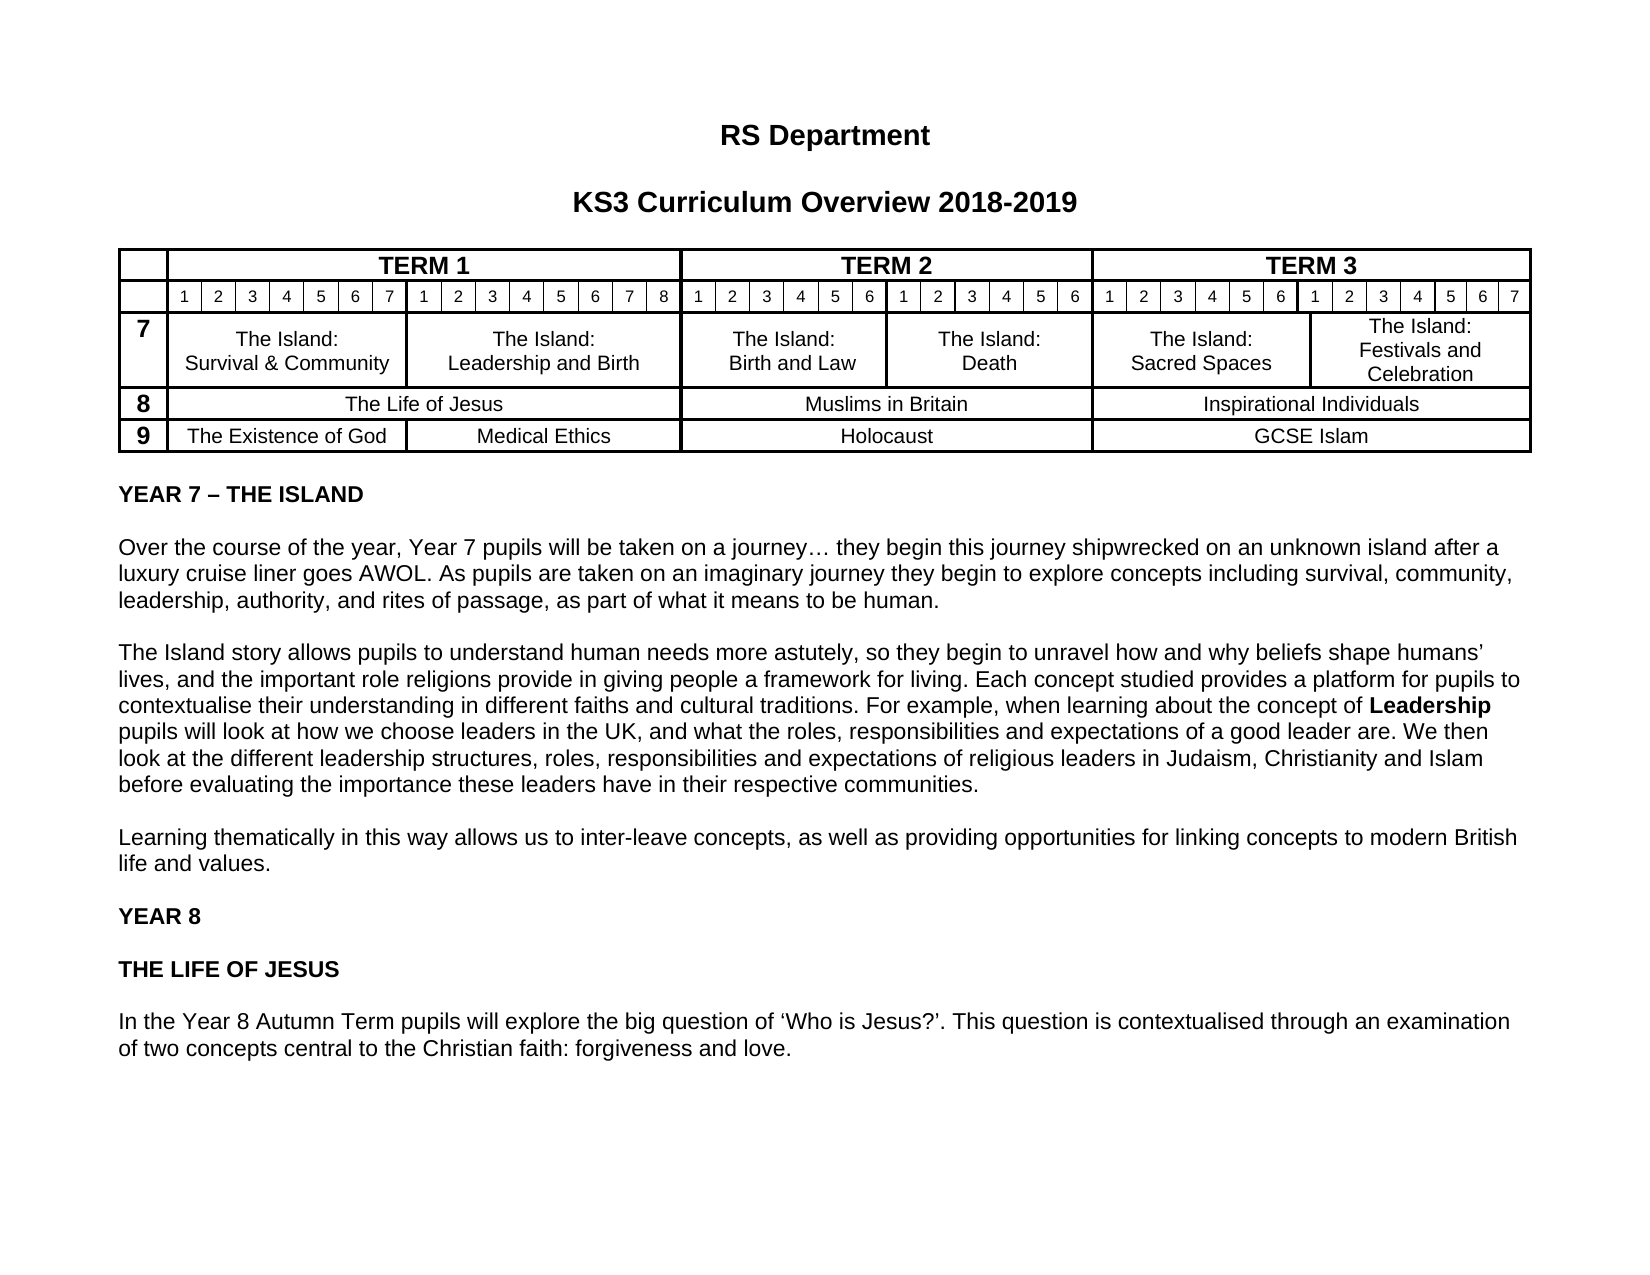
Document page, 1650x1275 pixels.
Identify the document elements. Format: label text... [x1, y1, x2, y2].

table_cell 3 [1367, 282, 1400, 311]
table_cell The Island: Survival & Community [169, 314, 405, 386]
table_cell 6 [1264, 282, 1296, 311]
text In the Year 8 Autumn Term pupils will explore the big question of ‘Who is Jesus?’. This question is contextualised through an examination of two concepts central to the Christian faith: forgiveness and love. [118, 1008, 1532, 1061]
table_cell 3 [236, 282, 269, 311]
text RS Department [118, 118, 1532, 152]
table_cell 3 [750, 282, 783, 311]
table_cell The Island: Sacred Spaces [1094, 314, 1309, 386]
table_cell 3 [476, 282, 509, 311]
table_cell 1 [169, 282, 201, 311]
table_cell 1 [888, 282, 920, 311]
table_cell GCSE Islam [1094, 421, 1529, 450]
table_cell 7 [373, 282, 405, 311]
table_cell 2 [1333, 282, 1366, 311]
table_cell 6 [579, 282, 612, 311]
table_cell 1 [683, 282, 715, 311]
table_cell Holocaust [683, 421, 1091, 450]
table_cell 3 [956, 282, 989, 311]
table_cell Muslims in Britain [683, 389, 1091, 418]
table_cell The Island: Leadership and Birth [408, 314, 679, 386]
table_cell 6 [1467, 282, 1498, 311]
table_cell 4 [1401, 282, 1434, 311]
table_cell 9 [121, 421, 166, 450]
text YEAR 7 – THE ISLAND [118, 481, 1532, 507]
table_cell 4 [510, 282, 543, 311]
table_header TERM 2 [683, 251, 1091, 279]
text Learning thematically in this way allows us to inter-leave concepts, as well as providing opportunities for linking concepts to modern British life and values. [118, 824, 1532, 876]
table_cell 4 [990, 282, 1023, 311]
table_header TERM 1 [169, 251, 679, 279]
table_cell 5 [819, 282, 852, 311]
table_cell 1 [1299, 282, 1332, 311]
table_cell 4 [270, 282, 303, 311]
table_cell Inspirational Individuals [1094, 389, 1529, 418]
table_cell 5 [304, 282, 338, 311]
table_cell 2 [1127, 282, 1160, 311]
table_cell The Existence of God [169, 421, 405, 450]
table_cell 2 [716, 282, 749, 311]
table_header [121, 251, 166, 279]
text Over the course of the year, Year 7 pupils will be taken on a journey… they begin this journey shipwrecked on an unknown island after a luxury cruise liner goes AWOL. As pupils are taken on an imaginary journey they begin to explore concepts including survival, community, leadership, authority, and rites of passage, as part of what it means to be human. [118, 534, 1532, 613]
table_cell 8 [121, 389, 166, 418]
table_cell 6 [339, 282, 372, 311]
table_cell 2 [202, 282, 235, 311]
table_cell 4 [1196, 282, 1229, 311]
text KS3 Curriculum Overview 2018-2019 [118, 185, 1532, 219]
table_cell 5 [1436, 282, 1466, 311]
table_cell 2 [921, 282, 954, 311]
table_cell 7 [1499, 282, 1529, 311]
table_cell [121, 282, 166, 311]
table_cell 2 [442, 282, 475, 311]
text The Island story allows pupils to understand human needs more astutely, so they begin to unravel how and why beliefs shape humans’ lives, and the important role religions provide in giving people a framework for living. Each concept studied provides a platform for pupils to contextualise their understanding in different faiths and cultural traditions. For example, when learning about the concept of Leadership pupils will look at how we choose leaders in the UK, and what the roles, responsibilities and expectations of a good leader are. We then look at the different leadership structures, roles, responsibilities and expectations of religious leaders in Judaism, Christianity and Islam before evaluating the importance these leaders have in their respective communities. [118, 639, 1532, 797]
table_cell 5 [544, 282, 578, 311]
table_cell The Life of Jesus [169, 389, 679, 418]
table_cell 1 [408, 282, 441, 311]
text YEAR 8 [118, 903, 1532, 929]
table_cell The Island: Birth and Law [683, 314, 885, 386]
table_cell The Island: Festivals and Celebration [1312, 314, 1529, 386]
table_cell 6 [1058, 282, 1091, 311]
table_cell 4 [784, 282, 818, 311]
table_cell 8 [647, 282, 679, 311]
table_cell 5 [1230, 282, 1263, 311]
table_cell 6 [853, 282, 885, 311]
table_header TERM 3 [1094, 251, 1529, 279]
table_cell 1 [1094, 282, 1126, 311]
table_cell 7 [613, 282, 646, 311]
table_cell Medical Ethics [408, 421, 679, 450]
table_cell 3 [1161, 282, 1195, 311]
table_cell 7 [121, 314, 166, 386]
text THE LIFE OF JESUS [118, 956, 1532, 982]
table_cell The Island: Death [888, 314, 1091, 386]
table_cell 5 [1024, 282, 1057, 311]
